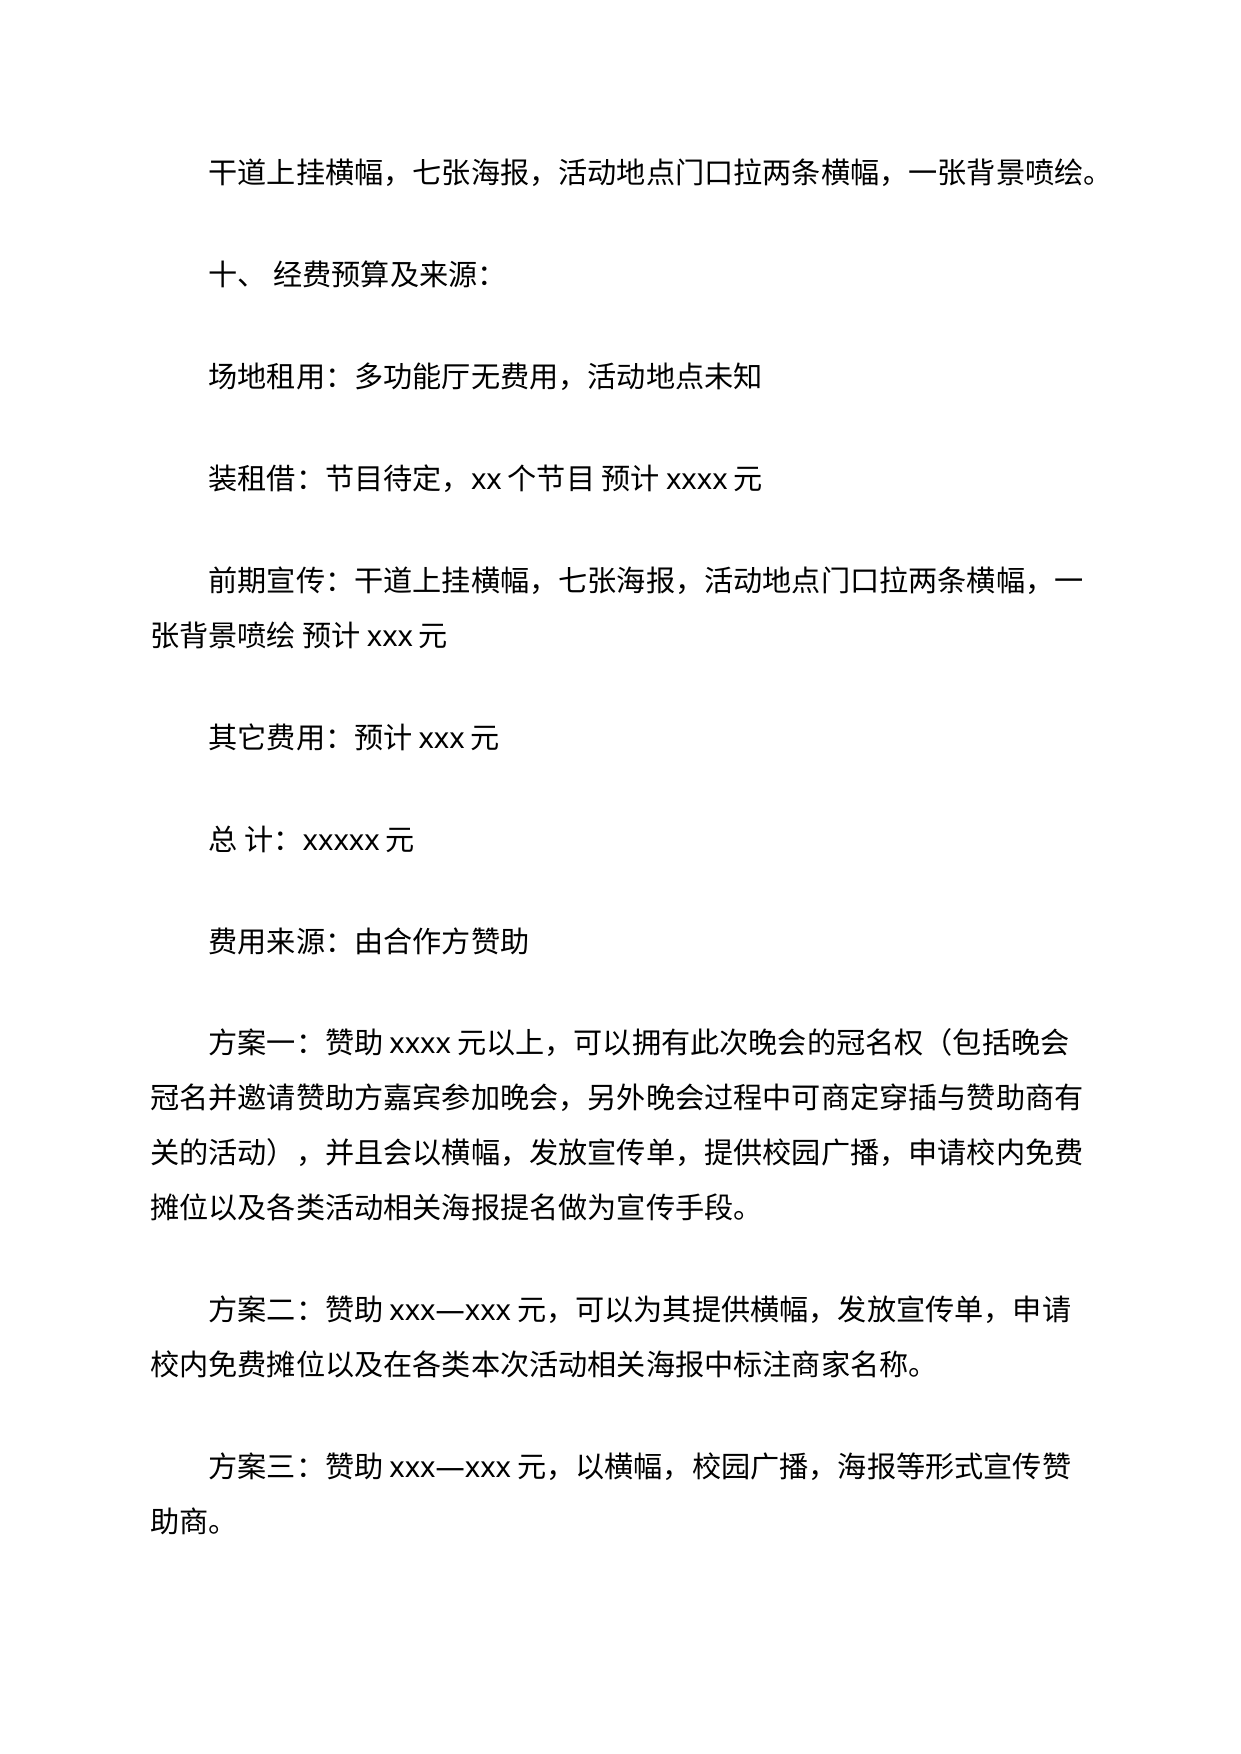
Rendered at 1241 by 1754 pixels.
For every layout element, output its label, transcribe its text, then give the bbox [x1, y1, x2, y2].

text 方案二：赞助xxx—xxx元，可以为其提供横幅，发放宣传单，申请校内免费摊位以及在各类本次活动相关海报中标注商家名称。 [150, 1286, 1090, 1384]
text 其它费用：预计xxx元 [150, 714, 1090, 757]
text 费用来源：由合作方赞助 [150, 918, 1090, 960]
text 干道上挂横幅，七张海报，活动地点门口拉两条横幅，一张背景喷绘。 [150, 150, 1090, 192]
text 十、 经费预算及来源： [150, 252, 1090, 294]
text 方案一：赞助xxxx元以上，可以拥有此次晚会的冠名权（包括晚会冠名并邀请赞助方嘉宾参加晚会，另外晚会过程中可商定穿插与赞助商有关的活动），并且会以横幅，发放宣传单，提供校园广播，申请校内免费摊位以及各类活动相关海报提名做为宣传手段。 [150, 1020, 1090, 1227]
text 方案三：赞助xxx—xxx元，以横幅，校园广播，海报等形式宣传赞助商。 [150, 1443, 1090, 1541]
text 前期宣传：干道上挂横幅，七张海报，活动地点门口拉两条横幅，一张背景喷绘 预计xxx元 [150, 557, 1090, 654]
text 总 计：xxxxx元 [150, 816, 1090, 858]
text 场地租用：多功能厅无费用，活动地点未知 [150, 353, 1090, 396]
text 装租借：节目待定，xx个节目 预计xxxx元 [150, 455, 1090, 498]
